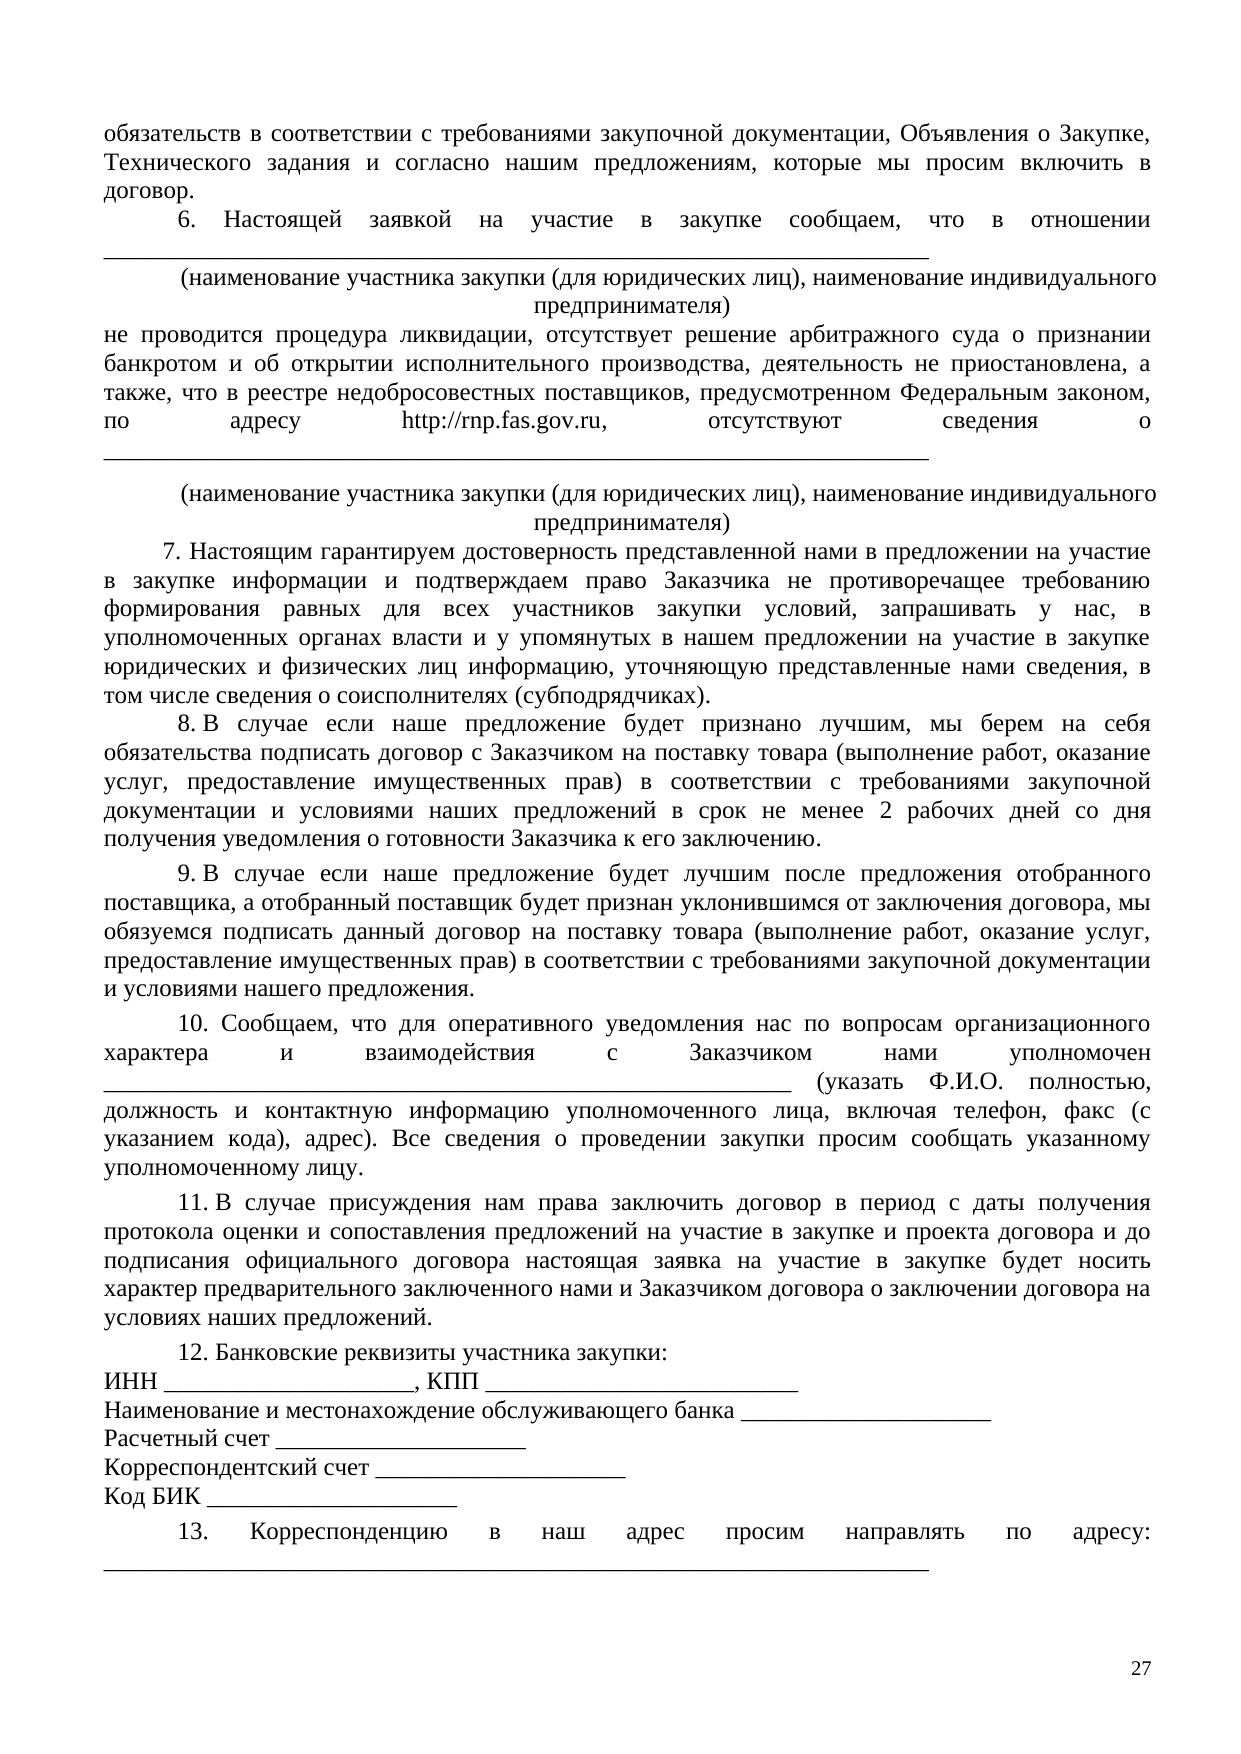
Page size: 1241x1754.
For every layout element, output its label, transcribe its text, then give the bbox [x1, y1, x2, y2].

text Наименование и местонахождение обслуживающего банка ____________________ [103, 1395, 1152, 1423]
text 12. Банковские реквизиты участника закупки: [103, 1337, 1152, 1366]
text 7. Настоящим гарантируем достоверность представленной нами в предложении на участие в закупке информации и подтверждаем право Заказчика не противоречащее требованию формирования равных для всех участников закупки условий, запрашивать у нас, в уполномоченных органах власти и у упомянутых в нашем предложении на участие в закупке юридических и физических лиц информацию, уточняющую представленные нами сведения, в том числе сведения о соисполнителях (субподрядчиках). [103, 536, 1152, 708]
text Корреспондентский счет ____________________ [103, 1452, 1152, 1481]
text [103, 118, 1152, 204]
text (наименование участника закупки (для юридических лиц), наименование индивидуального предпринимателя) [103, 262, 1161, 319]
text Код БИК ____________________ [103, 1481, 1152, 1510]
text Расчетный счет ____________________ [103, 1423, 1152, 1452]
text 11. В случае присуждения нам права заключить договор в период с даты получения протокола оценки и сопоставления предложений на участие в закупке и проекта договора и до подписания официального договора настоящая заявка на участие в закупке будет носить характер предварительного заключенного нами и Заказчиком договора о заключении договора на условиях наших предложений. [103, 1187, 1152, 1331]
text (наименование участника закупки (для юридических лиц), наименование индивидуального предпринимателя) [103, 478, 1161, 536]
text ИНН ____________________, КПП _________________________ [103, 1366, 1152, 1395]
text 8. В случае если наше предложение будет признано лучшим, мы берем на себя обязательства подписать договор с Заказчиком на поставку товара (выполнение работ, оказание услуг, предоставление имущественных прав) в соответствии с требованиями закупочной документации и условиями наших предложений в срок не менее 2 рабочих дней со дня получения уведомления о готовности Заказчика к его заключению. [103, 708, 1152, 852]
text 6. Настоящей заявкой на участие в закупке сообщаем, что в отношении __________________________________________________________________ [103, 204, 1152, 262]
text 13. Корреспонденцию в наш адрес просим направлять по адресу: __________________________________________________________________ [103, 1516, 1152, 1573]
text 9. В случае если наше предложение будет лучшим после предложения отобранного поставщика, а отобранный поставщик будет признан уклонившимся от заключения договора, мы обязуемся подписать данный договор на поставку товара (выполнение работ, оказание услуг, предоставление имущественных прав) в соответствии с требованиями закупочной документации и условиями нашего предложения. [103, 858, 1152, 1002]
text 10. Сообщаем, что для оперативного уведомления нас по вопросам организационного характера и взаимодействия с Заказчиком нами уполномочен _______________________________________________________ (указать Ф.И.О. полностью, должность и контактную информацию уполномоченного лица, включая телефон, факс (с указанием кода), адрес). Все сведения о проведении закупки просим сообщать указанному уполномоченному лицу. [103, 1008, 1152, 1181]
text не проводится процедура ликвидации, отсутствует решение арбитражного суда о признании банкротом и об открытии исполнительного производства, деятельность не приостановлена, а также, что в реестре недобросовестных поставщиков, предусмотренном Федеральным законом, по адресу http://rnp.fas.gov.ru, отсутствуют сведения о __________________________________________________________________ [103, 319, 1152, 463]
